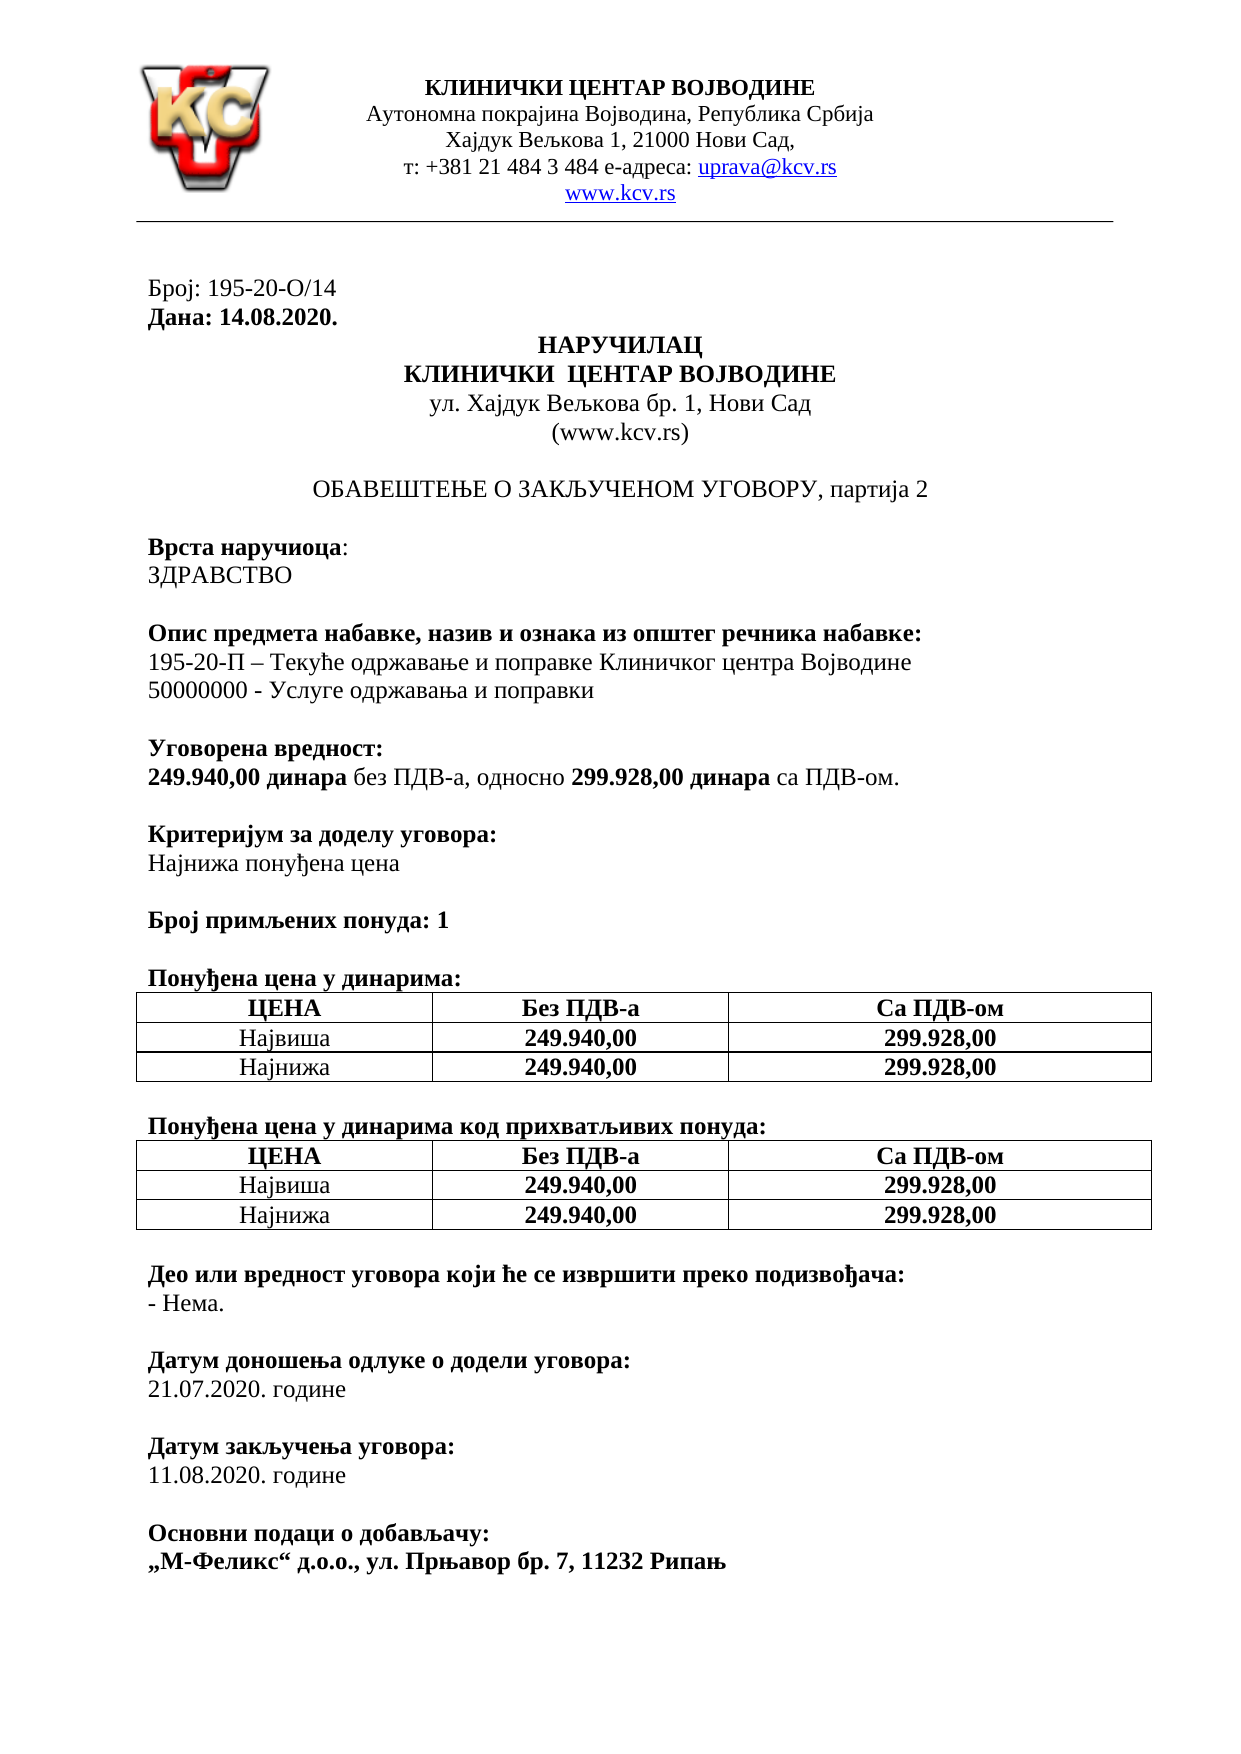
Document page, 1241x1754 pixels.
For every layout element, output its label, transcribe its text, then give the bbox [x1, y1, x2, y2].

subtitle НАРУЧИЛАЦ [148, 331, 1093, 359]
text Број примљених понуда: 1 [148, 906, 1093, 934]
table_cell 249.940,00 [433, 1023, 728, 1051]
text 11.08.2020. године [148, 1460, 1093, 1489]
table_cell 299.928,00 [729, 1171, 1151, 1199]
text Понуђена цена у динарима код прихватљивих понуда: [148, 1111, 1093, 1140]
table_cell Најнижа [137, 1053, 432, 1081]
table_cell 299.928,00 [729, 1053, 1151, 1081]
table_cell 249.940,00 [433, 1200, 728, 1229]
picture [137, 62, 274, 193]
table_cell Највиша [137, 1171, 432, 1199]
text Дана: 14.08.2020. [148, 302, 1093, 331]
text 195-20-П – Текуће одржавање и поправке Клиничког центра Војводине [148, 647, 1093, 676]
table_header Без ПДВ-а [433, 993, 728, 1022]
text ЗДРАВСТВО [148, 561, 1093, 589]
table_header Са ПДВ-ом [729, 993, 1151, 1022]
table_cell Најнижа [137, 1200, 432, 1229]
text Основни подаци о добављачу: [148, 1518, 1093, 1546]
text - Нема. [148, 1288, 1093, 1316]
text Опис предмета набавке, назив и ознака из општег речника набавке: [148, 618, 1093, 647]
table_header Без ПДВ-а [433, 1141, 728, 1169]
table_cell 299.928,00 [729, 1023, 1151, 1051]
text 249.940,00 динара без ПДВ-а, односно 299.928,00 динара са ПДВ-ом. [148, 762, 1093, 791]
text ул. Хајдук Вељкова бр. 1, Нови Сад [148, 388, 1093, 417]
subtitle Број: 195-20-О/14 [148, 273, 1093, 302]
table_cell Највиша [137, 1023, 432, 1051]
text Врста наручиоца: [148, 532, 1093, 561]
table_cell 299.928,00 [729, 1200, 1151, 1229]
text ОБАВЕШТЕЊЕ О ЗАКЉУЧЕНОМ УГОВОРУ, партија 2 [148, 474, 1093, 503]
text 50000000 - Услуге одржавања и поправки [148, 676, 1093, 704]
text Датум доношења одлуке о додели уговора: [148, 1345, 1093, 1374]
text Уговорена вредност: [148, 733, 1093, 762]
text Датум закључења уговора: [148, 1431, 1093, 1460]
table_header ЦЕНА [137, 993, 432, 1022]
text (www.kcv.rs) [148, 417, 1093, 446]
text Понуђена цена у динарима: [148, 963, 1093, 992]
subtitle КЛИНИЧКИ ЦЕНТАР ВОЈВОДИНЕ [148, 359, 1093, 388]
text Део или вредност уговора који ће се извршити преко подизвођача: [148, 1259, 1093, 1288]
text „М-Феликс“ д.о.о., ул. Прњавор бр. 7, 11232 Рипањ [148, 1546, 1093, 1575]
text 21.07.2020. године [148, 1374, 1093, 1403]
table_cell 249.940,00 [433, 1053, 728, 1081]
table_header Са ПДВ-ом [729, 1141, 1151, 1169]
table_header ЦЕНА [137, 1141, 432, 1169]
table_cell 249.940,00 [433, 1171, 728, 1199]
text Критеријум за доделу уговора: [148, 819, 1093, 848]
